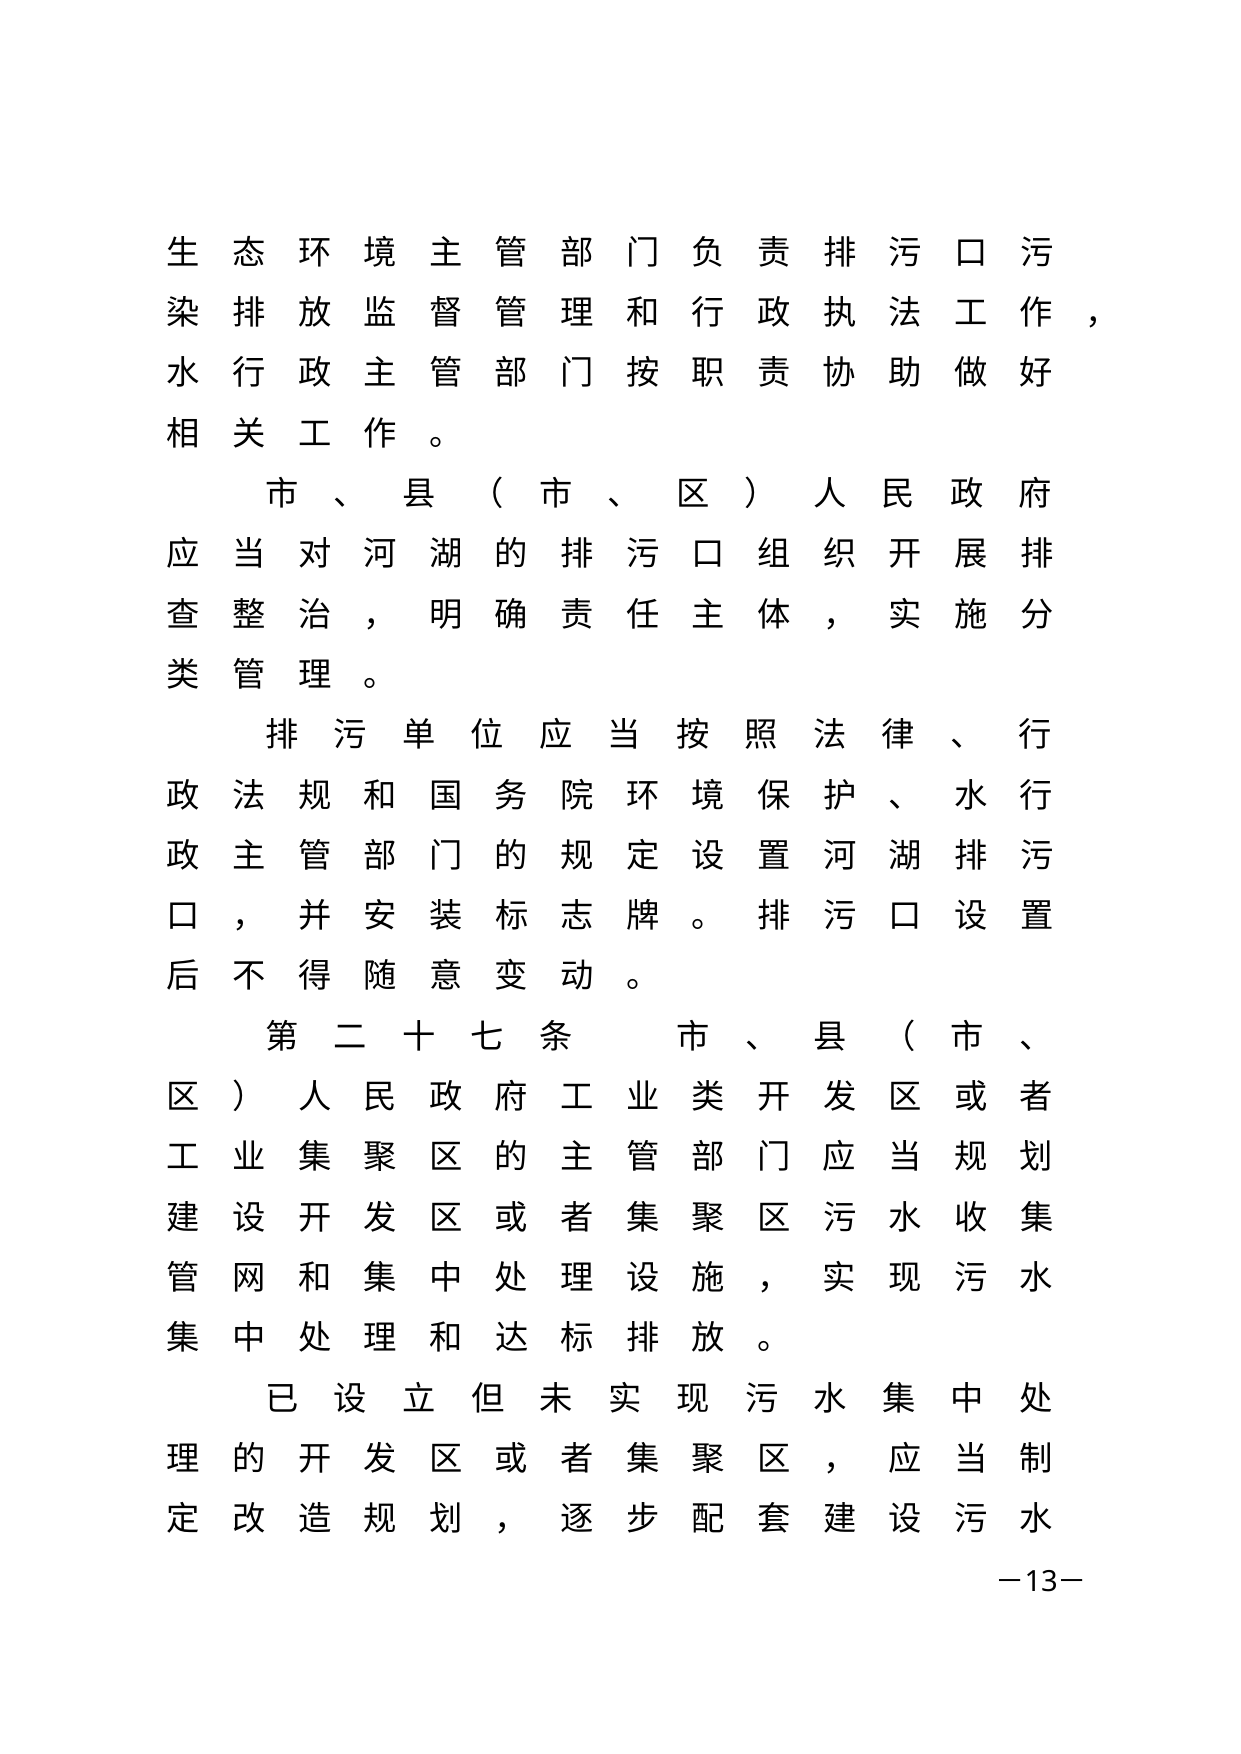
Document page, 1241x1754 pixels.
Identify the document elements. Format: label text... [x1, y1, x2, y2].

text 第二十七条 市、县（市、区）人民政府工业类开发区或者工业集聚区的主管部门应当规划建设开发区或者集聚区污水收集管网和集中处理设施，实现污水集中处理和达标排放。 [167, 1003, 1085, 1365]
text 市、县（市、区）人民政府应当对河湖的排污口组织开展排查整治，明确责任主体，实施分类管理。 [167, 461, 1085, 702]
text 第二十六条 市行政审批主管部门负责河湖排污口新建、改建或扩大排污口许可事项的审批，生态环境主管部门负责排污口污染排放监督管理和行政执法工作，水行政主管部门按职责协助做好相关工作。 [167, 219, 1085, 461]
text 已设立但未实现污水集中处理的开发区或者集聚区，应当制定改造规划，逐步配套建设污水集中处理设施。新建工业类开发区或者工业集聚区应当同步规划、同步设计、同步建设污水集中处理设施。 [167, 1365, 1085, 1546]
text 排污单位应当按照法律、行政法规和国务院环境保护、水行政主管部门的规定设置河湖排污口，并安装标志牌。排污口设置后不得随意变动。 [167, 702, 1085, 1003]
